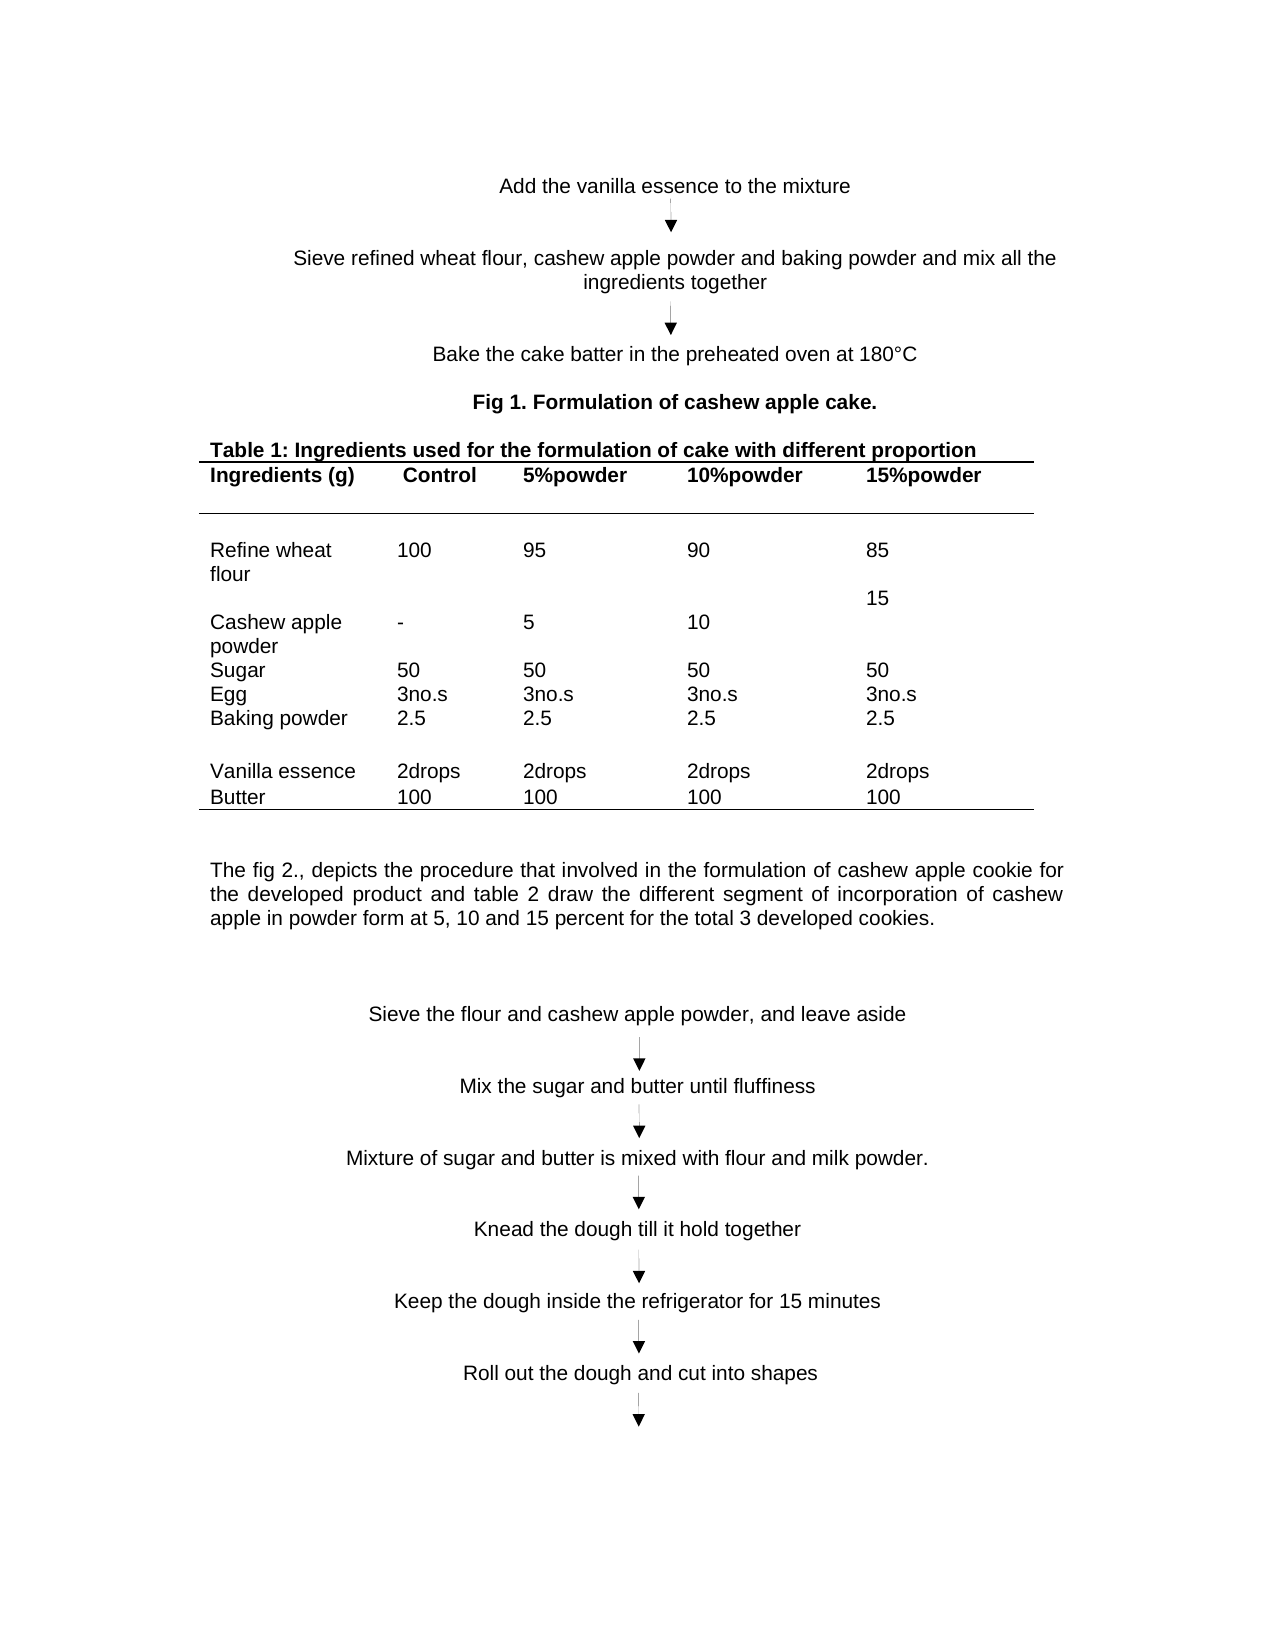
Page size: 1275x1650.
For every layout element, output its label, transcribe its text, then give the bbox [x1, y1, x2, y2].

table_header Ingredients (g) [199, 463, 386, 513]
text Sieve the flour and cashew apple powder, and leave aside [210, 1002, 1065, 1026]
table_cell 100 [512, 785, 676, 809]
table_cell 3no.s 2.5 [512, 682, 676, 759]
text Keep the dough inside the refrigerator for 15 minutes [210, 1289, 1065, 1313]
table_cell 100 - 50 [386, 514, 512, 682]
text Fig 1. Formulation of cashew apple cake. [285, 389, 1065, 413]
text Table 1: Ingredients used for the formulation of cake with different proportion [210, 437, 1065, 461]
table_header 15%powder [855, 463, 1033, 513]
text Knead the dough till it hold together [210, 1217, 1065, 1241]
table_cell 90 10 50 [676, 514, 854, 682]
table_cell 3no.s 2.5 [855, 682, 1033, 759]
text Sieve refined wheat flour, cashew apple powder and baking powder and mix all the ingredients together [285, 246, 1065, 294]
text The fig 2., depicts the procedure that involved in the formulation of cashew apple cookie for the developed product and table 2 draw the different segment of incorporation of cashew apple in powder form at 5, 10 and 15 percent for the total 3 developed cookies. [210, 858, 1065, 930]
table_cell 95 5 50 [512, 514, 676, 682]
table_cell 100 [386, 785, 512, 809]
text Add the vanilla essence to the mixture [285, 174, 1065, 198]
text Roll out the dough and cut into shapes [210, 1361, 1065, 1385]
table_cell 100 [855, 785, 1033, 809]
text Mix the sugar and butter until fluffiness [210, 1073, 1065, 1097]
table_cell Vanilla essence [199, 759, 386, 785]
text Bake the cake batter in the preheated oven at 180°C [285, 342, 1065, 366]
table_cell 3no.s 2.5 [676, 682, 854, 759]
table_header 10%powder [676, 463, 854, 513]
table_cell 3no.s 2.5 [386, 682, 512, 759]
text Mixture of sugar and butter is mixed with flour and milk powder. [210, 1145, 1065, 1169]
table_cell Butter [199, 785, 386, 809]
table_cell 2drops [676, 759, 854, 785]
table_cell 2drops [855, 759, 1033, 785]
table_cell 2drops [512, 759, 676, 785]
table_header Control [386, 463, 512, 513]
table_cell Refine wheat flour Cashew apple powder Sugar [199, 514, 386, 682]
table_cell 100 [676, 785, 854, 809]
table_cell Egg Baking powder [199, 682, 386, 759]
table_cell 2drops [386, 759, 512, 785]
table_header 5%powder [512, 463, 676, 513]
table_cell 85 15 50 [855, 514, 1033, 682]
